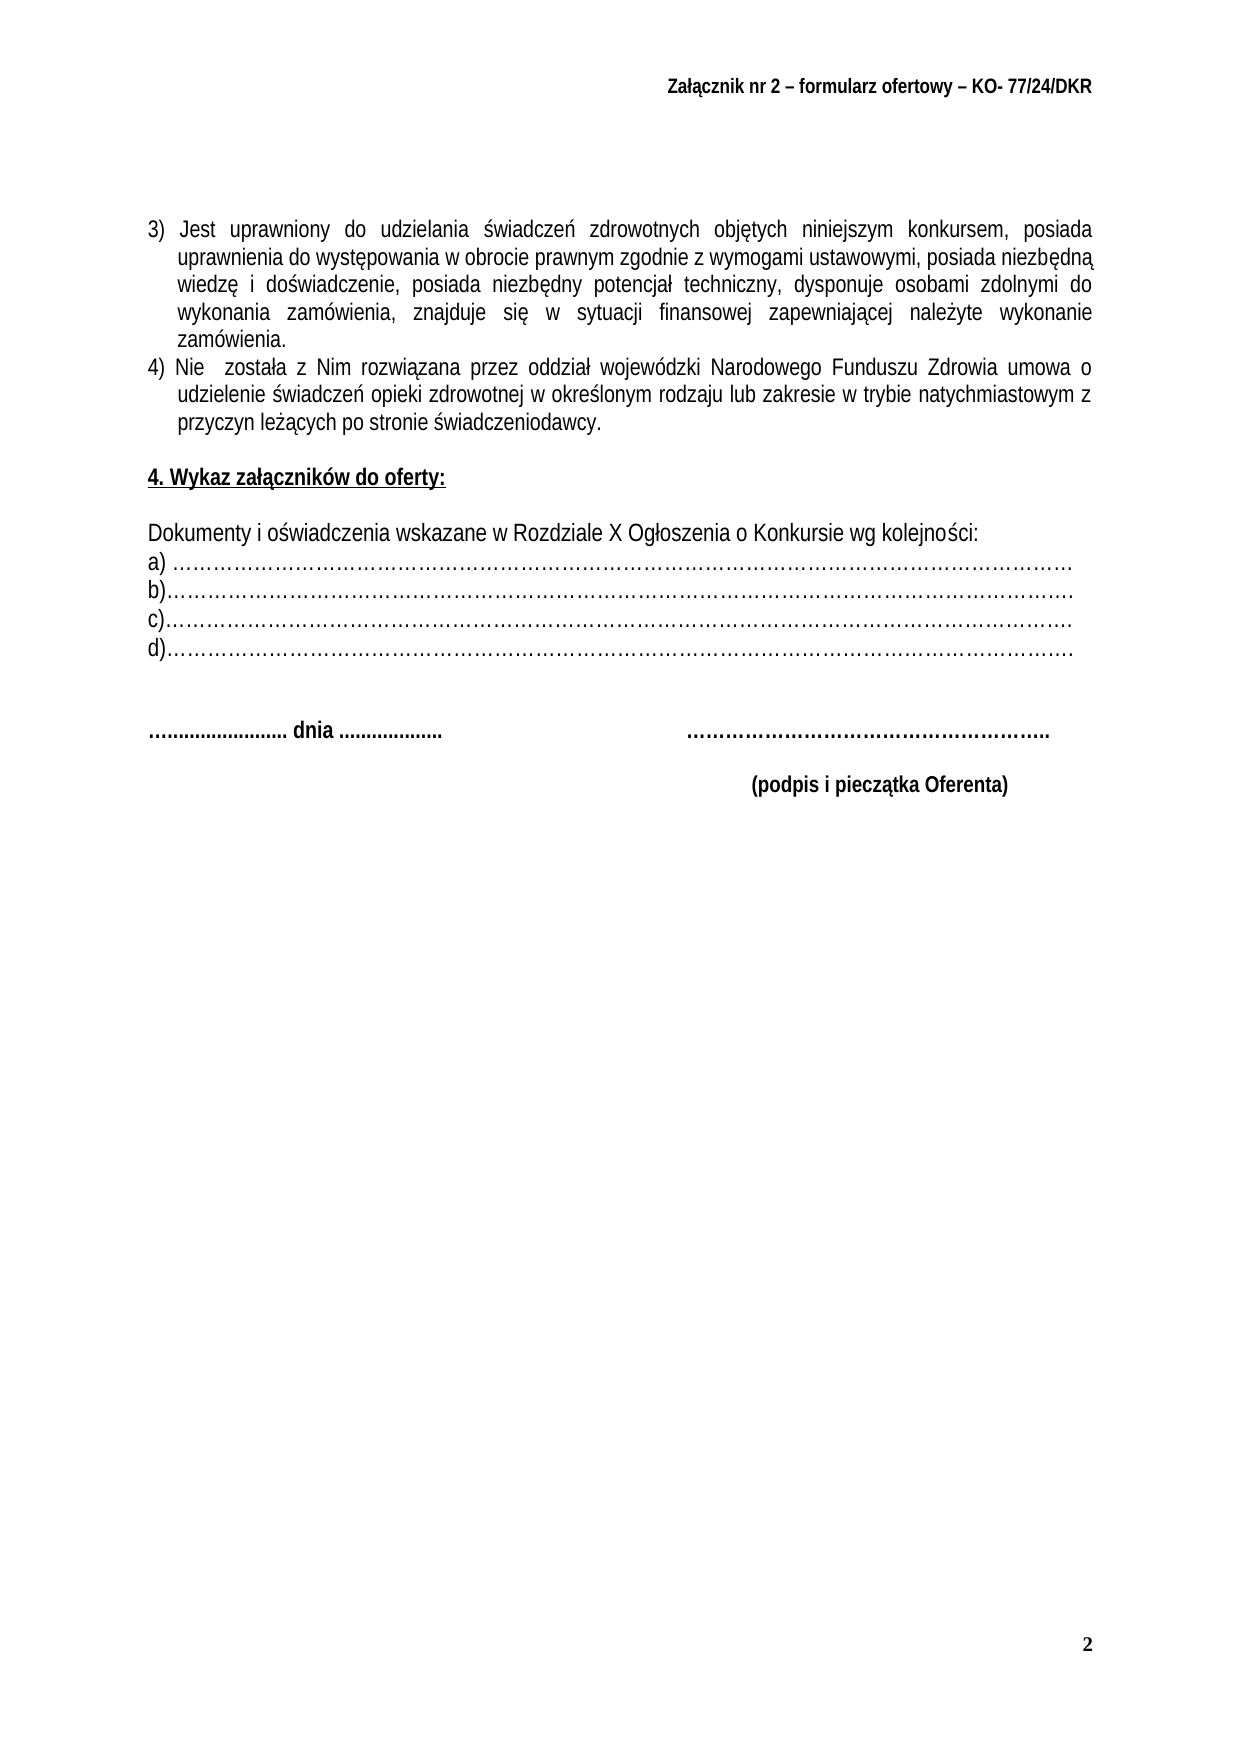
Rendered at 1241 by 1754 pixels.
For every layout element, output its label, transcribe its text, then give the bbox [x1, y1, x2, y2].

text Dokumenty i oświadczenia wskazane w Rozdziale X Ogłoszenia o Konkursie wg kolejności: [148, 518, 1093, 547]
text c)……………………………………………………………………………………………………………………. [148, 604, 1093, 632]
text 3) Jest uprawniony do udzielania świadczeń zdrowotnych objętych niniejszym konkursem, posiada uprawnienia do występowania w obrocie prawnym zgodnie z wymogami ustawowymi, posiada niezbędną wiedzę i doświadczenie, posiada niezbędny potencjał techniczny, dysponuje osobami zdolnymi do wykonania zamówienia, znajduje się w sytuacji finansowej zapewniającej należyte wykonanie zamówienia. [148, 215, 1093, 353]
text d)……………………………………………………………………………………………………………………. [148, 632, 1093, 661]
text 4) Nie została z Nim rozwiązana przez oddział wojewódzki Narodowego Funduszu Zdrowia umowa o udzielenie świadczeń opieki zdrowotnej w określonym rodzaju lub zakresie w trybie natychmiastowym z przyczyn leżących po stronie świadczeniodawcy. [148, 353, 1093, 435]
text 4. Wykaz załączników do oferty: [148, 463, 1093, 490]
text a) …………………………………………………………………………………………………………………… [148, 547, 1093, 575]
text (podpis i pieczątka Oferenta) [148, 771, 1093, 797]
text b)……………………………………………………………………………………………………………………. [148, 575, 1093, 604]
text …...................... dnia ................... ……………………………………………….. [148, 716, 1093, 744]
